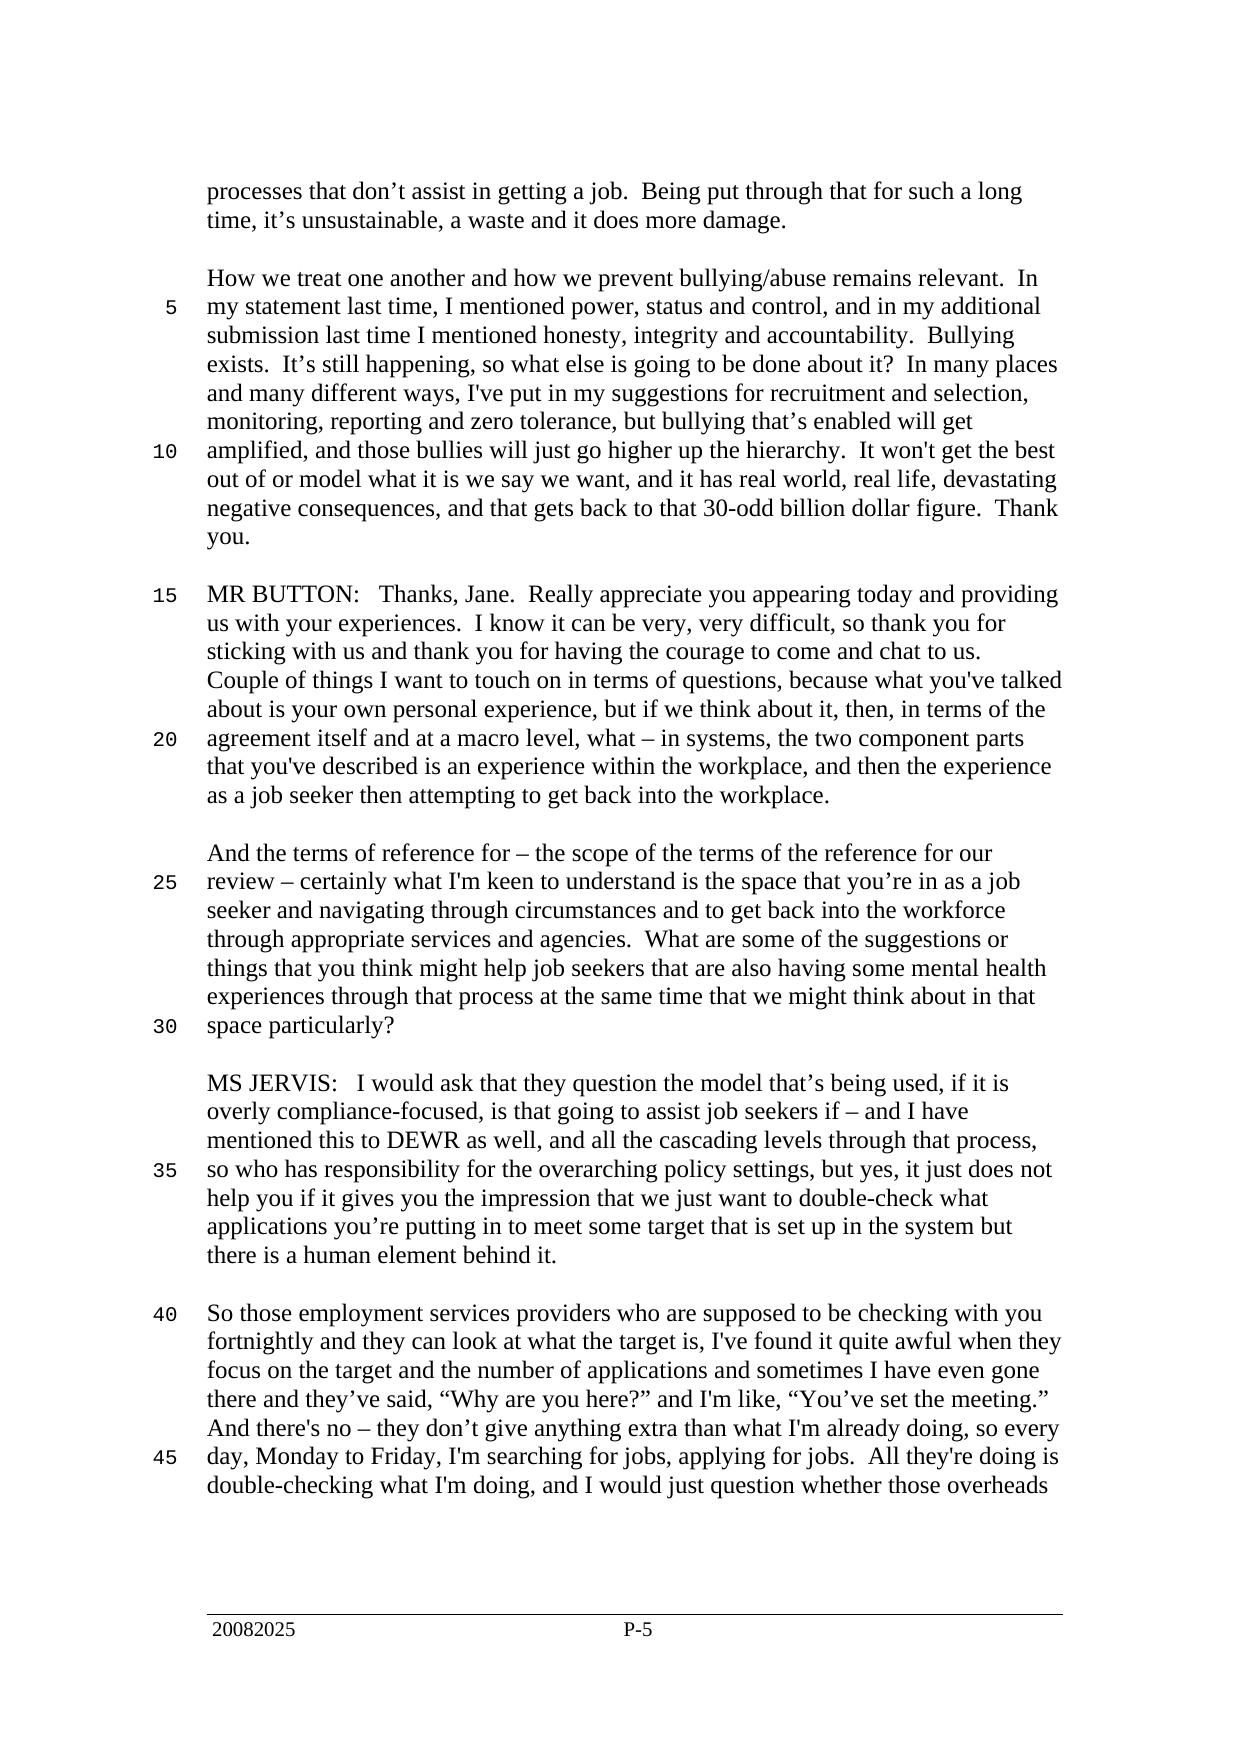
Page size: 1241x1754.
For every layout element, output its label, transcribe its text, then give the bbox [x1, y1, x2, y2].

text And the terms of reference for – the scope of the terms of the reference for our review – certainly what I'm keen to understand is the space that you’re in as a job seeker and navigating through circumstances and to get back into the workforce through appropriate services and agencies. What are some of the suggestions or things that you think might help job seekers that are also having some mental health experiences through that process at the same time that we might think about in that space particularly? [207, 838, 1063, 1039]
text MS JERVIS: I would ask that they question the model that’s being used, if it is overly compliance-focused, is that going to assist job seekers if – and I have mentioned this to DEWR as well, and all the cascading levels through that process, so who has responsibility for the overarching policy settings, but yes, it just does not help you if it gives you the impression that we just want to double-check what applications you’re putting in to meet some target that is set up in the system but there is a human element behind it. [207, 1068, 1063, 1269]
text So those employment services providers who are supposed to be checking with you fortnightly and they can look at what the target is, I've found it quite awful when they focus on the target and the number of applications and sometimes I have even gone there and they’ve said, “Why are you here?” and I'm like, “You’ve set the meeting.” And there's no – they don’t give anything extra than what I'm already doing, so every day, Monday to Friday, I'm searching for jobs, applying for jobs. All they're doing is double-checking what I'm doing, and I would just question whether those overheads [207, 1298, 1063, 1499]
text How we treat one another and how we prevent bullying/abuse remains relevant. In my statement last time, I mentioned power, status and control, and in my additional submission last time I mentioned honesty, integrity and accountability. Bullying exists. It’s still happening, so what else is going to be done about it? In many places and many different ways, I've put in my suggestions for recruitment and selection, monitoring, reporting and zero tolerance, but bullying that’s enabled will get amplified, and those bullies will just go higher up the hierarchy. It won't get the best out of or model what it is we say we want, and it has real world, real life, devastating negative consequences, and that gets back to that 30-odd billion dollar figure. Thank you. [207, 263, 1063, 550]
text MR BUTTON: Thanks, Jane. Really appreciate you appearing today and providing us with your experiences. I know it can be very, very difficult, so thank you for sticking with us and thank you for having the courage to come and chat to us. Couple of things I want to touch on in terms of questions, because what you've talked about is your own personal experience, but if we think about it, then, in terms of the agreement itself and at a macro level, what – in systems, the two component parts that you've described is an experience within the workplace, and then the experience as a job seeker then attempting to get back into the workplace. [207, 579, 1063, 809]
text processes that don’t assist in getting a job. Being put through that for such a long time, it’s unsustainable, a waste and it does more damage. [207, 176, 1063, 234]
